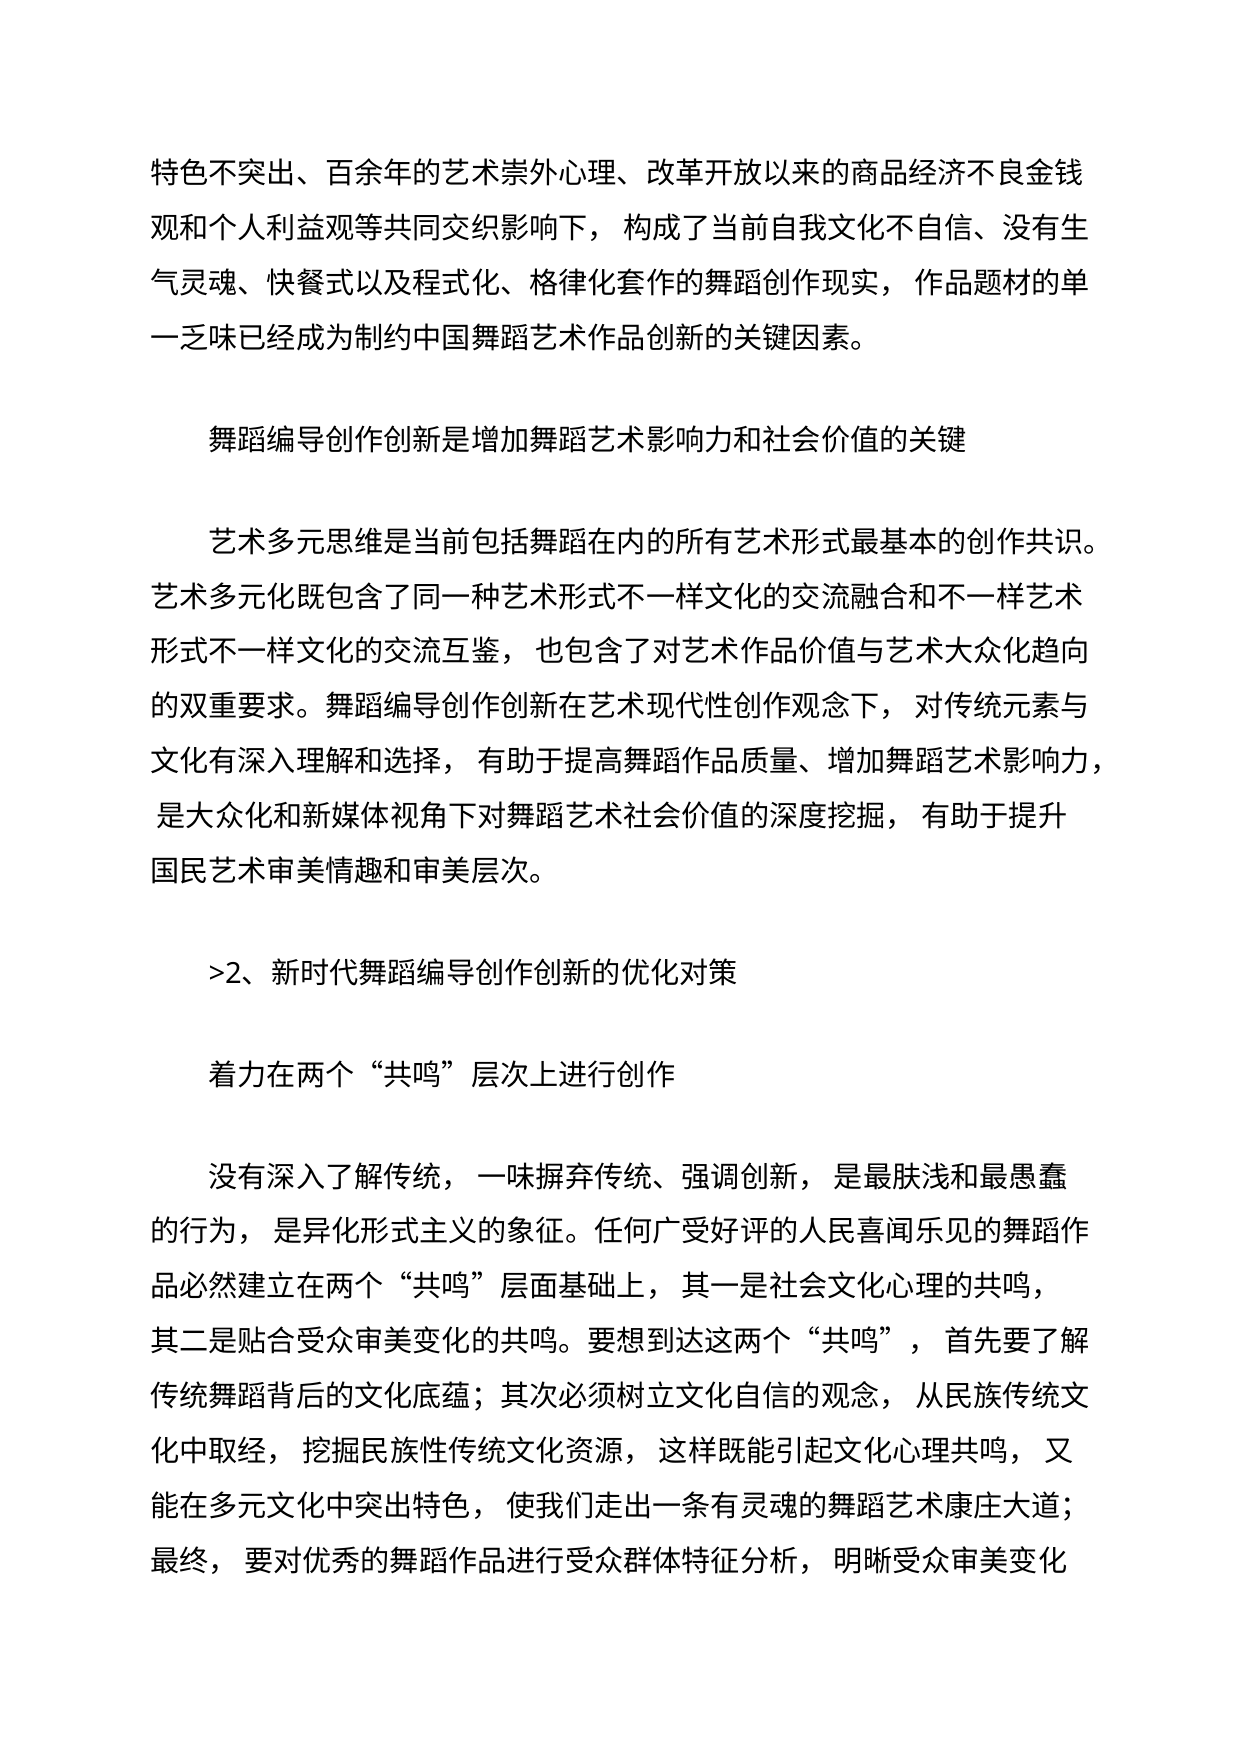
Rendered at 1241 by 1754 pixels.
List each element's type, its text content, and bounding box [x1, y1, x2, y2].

text >2、新时代舞蹈编导创作创新的优化对策 [150, 949, 1090, 992]
text 着力在两个“共鸣”层次上进行创作 [150, 1051, 1090, 1094]
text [150, 1153, 1090, 1580]
text 艺术多元思维是当前包括舞蹈在内的所有艺术形式最基本的创作共识。艺术多元化既包含了同一种艺术形式不一样文化的交流融合和不一样艺术形式不一样文化的交流互鉴， 也包含了对艺术作品价值与艺术大众化趋向的双重要求。舞蹈编导创作创新在艺术现代性创作观念下， 对传统元素与文化有深入理解和选择， 有助于提高舞蹈作品质量、增加舞蹈艺术影响力， 是大众化和新媒体视角下对舞蹈艺术社会价值的深度挖掘， 有助于提升国民艺术审美情趣和审美层次。 [150, 518, 1090, 890]
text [150, 150, 1090, 357]
text 舞蹈编导创作创新是增加舞蹈艺术影响力和社会价值的关键 [150, 416, 1090, 459]
